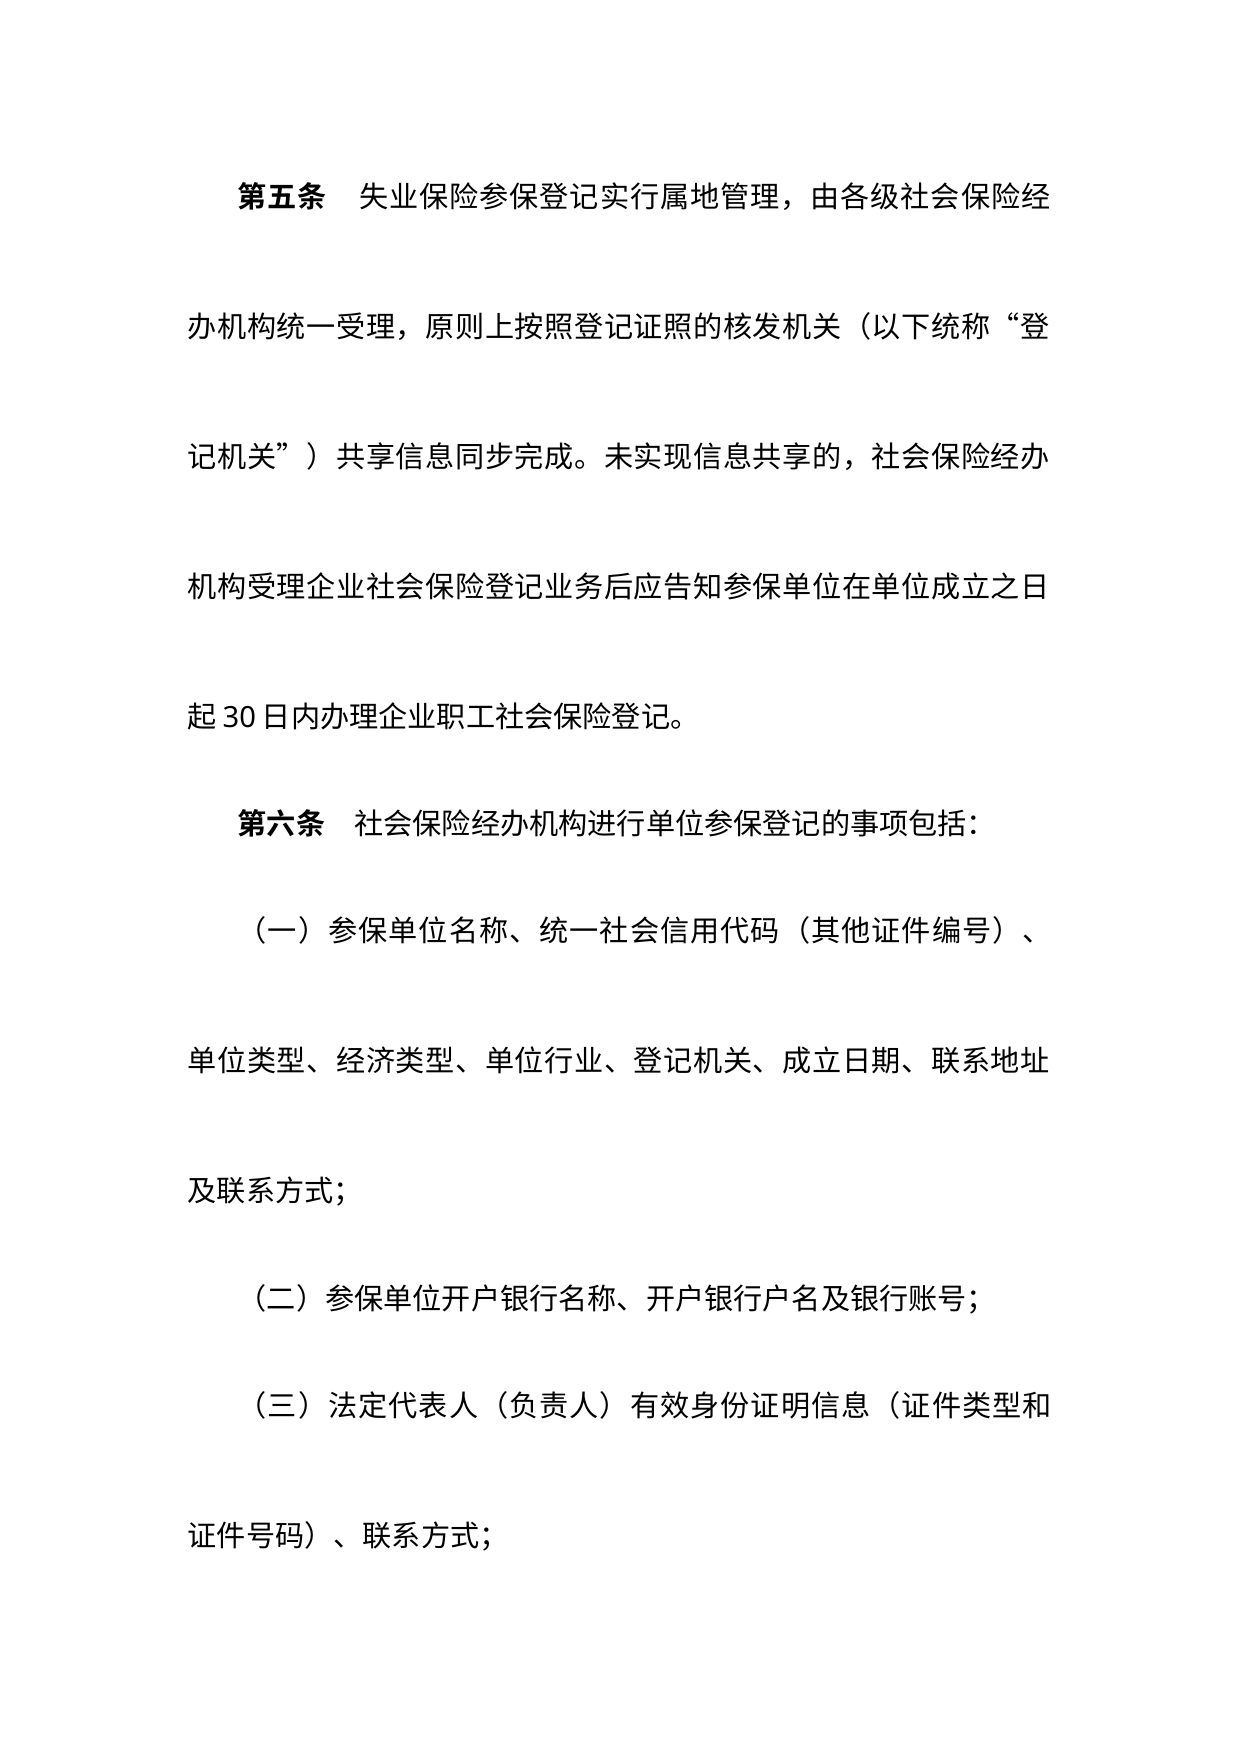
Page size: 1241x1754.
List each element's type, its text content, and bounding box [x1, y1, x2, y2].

text （二）参保单位开户银行名称、开户银行户名及银行账号； [187, 1264, 1053, 1329]
text （一）参保单位名称、统一社会信用代码（其他证件编号）、单位类型、经济类型、单位行业、登记机关、成立日期、联系地址及联系方式； [187, 897, 1053, 1222]
text 第六条 社会保险经办机构进行单位参保登记的事项包括： [187, 789, 1053, 854]
text 第五条 失业保险参保登记实行属地管理，由各级社会保险经办机构统一受理，原则上按照登记证照的核发机关（以下统称“登记机关”）共享信息同步完成。未实现信息共享的，社会保险经办机构受理企业社会保险登记业务后应告知参保单位在单位成立之日起30日内办理企业职工社会保险登记。 [187, 162, 1053, 747]
text （三）法定代表人（负责人）有效身份证明信息（证件类型和证件号码）、联系方式； [187, 1371, 1053, 1566]
